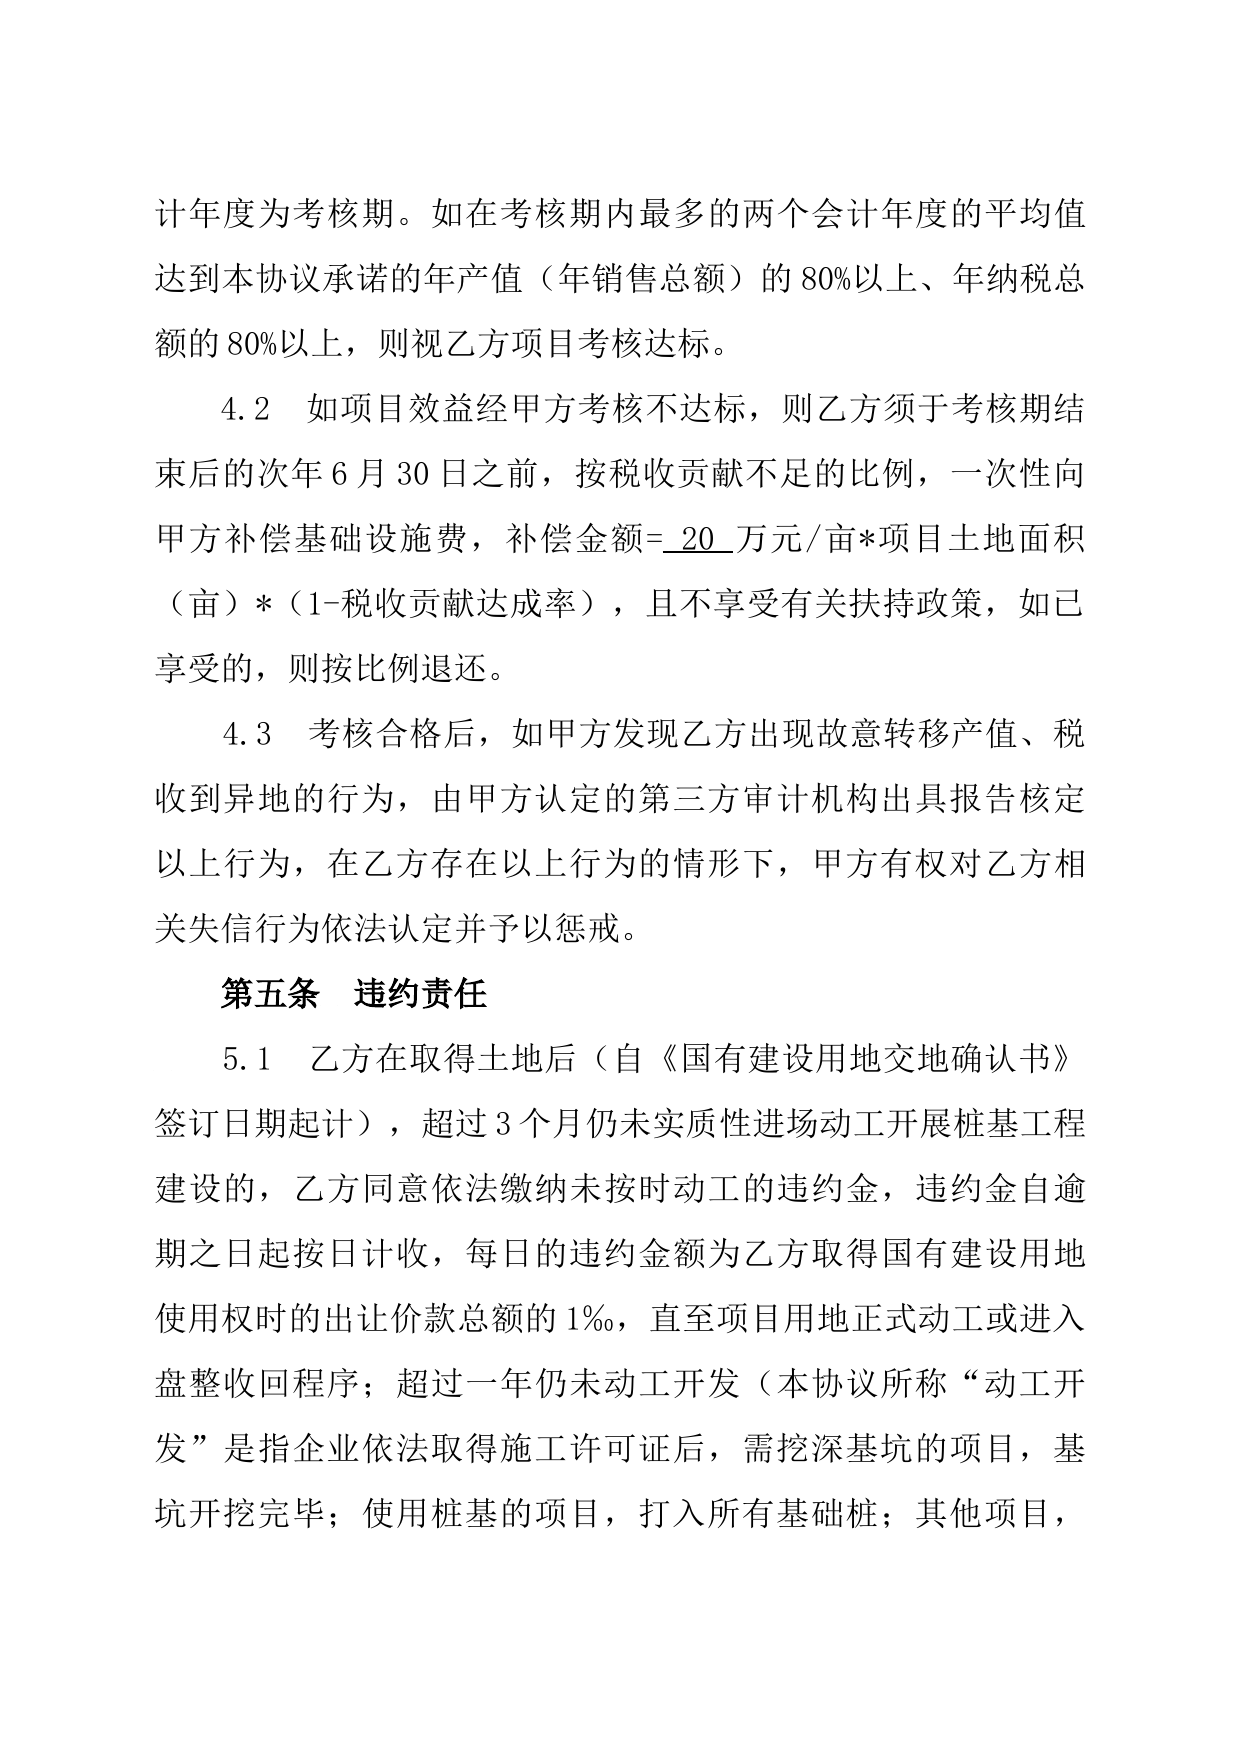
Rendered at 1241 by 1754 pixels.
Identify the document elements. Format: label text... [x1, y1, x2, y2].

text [153, 958, 1087, 1543]
text 4.2 如项目效益经甲方考核不达标，则乙方须于考核期结束后的次年6月30日之前，按税收贡献不足的比例，一次性向甲方补偿基础设施费，补偿金额= 20 万元/亩*项目土地面积（亩）*（1-税收贡献达成率），且不享受有关扶持政策，如已享受的，则按比例退还。 4.3 考核合格后，如甲方发现乙方出现故意转移产值、税收到异地的行为，由甲方认定的第三方审计机构出具报告核定以上行为，在乙方存在以上行为的情形下，甲方有权对乙方相关失信行为依法认定并予以惩戒。 [153, 373, 1087, 958]
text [153, 178, 1087, 373]
